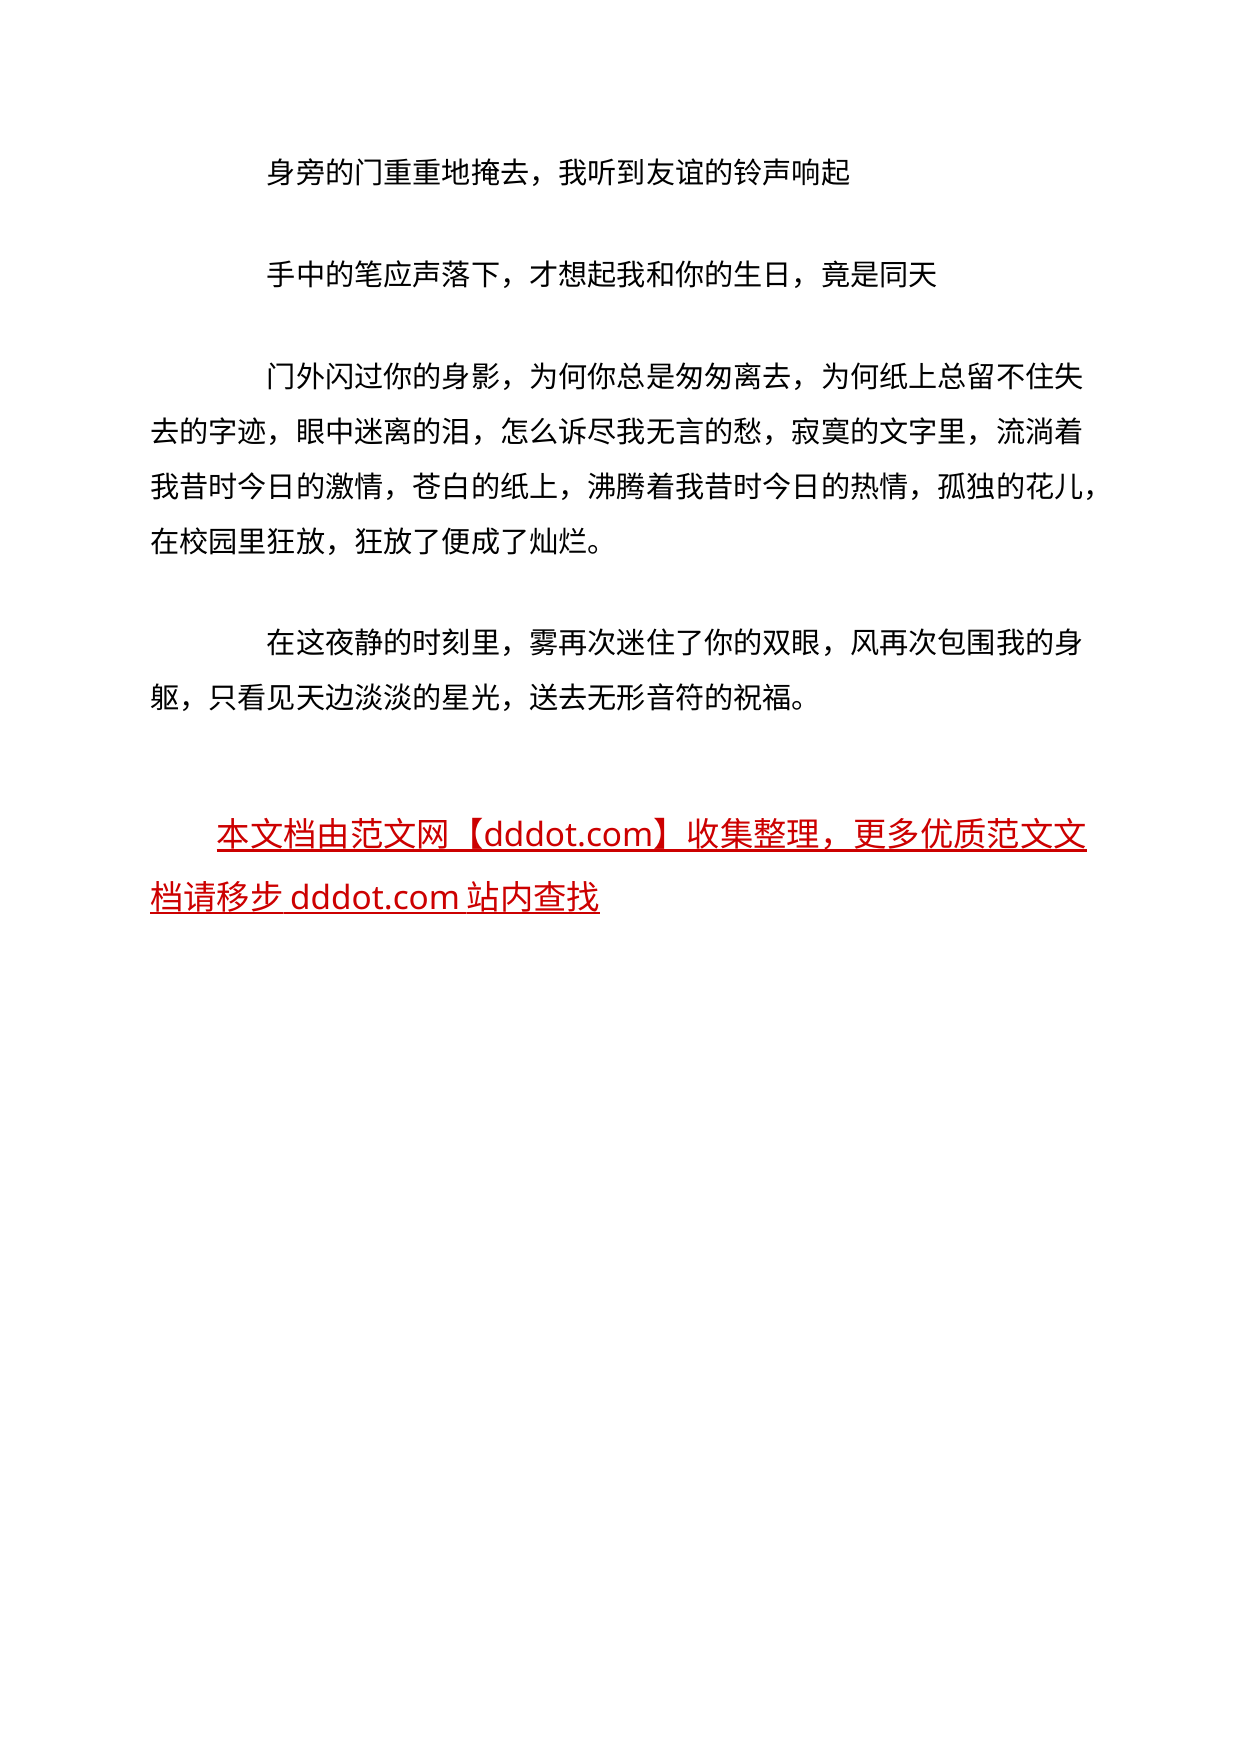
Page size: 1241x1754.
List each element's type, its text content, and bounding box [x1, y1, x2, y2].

text 在这夜静的时刻里，雾再次迷住了你的双眼，风再次包围我的身躯，只看见天边淡淡的星光，送去无形音符的祝福。 [150, 620, 1090, 717]
text 手中的笔应声落下，才想起我和你的生日，竟是同天 [150, 252, 1090, 294]
text 本文档由范文网【dddot.com】收集整理，更多优质范文文档请移步dddot.com站内查找 [150, 808, 1090, 919]
text 身旁的门重重地掩去，我听到友谊的铃声响起 [150, 150, 1090, 192]
text 门外闪过你的身影，为何你总是匆匆离去，为何纸上总留不住失去的字迹，眼中迷离的泪，怎么诉尽我无言的愁，寂寞的文字里，流淌着我昔时今日的激情，苍白的纸上，沸腾着我昔时今日的热情，孤独的花儿，在校园里狂放，狂放了便成了灿烂。 [150, 353, 1090, 561]
